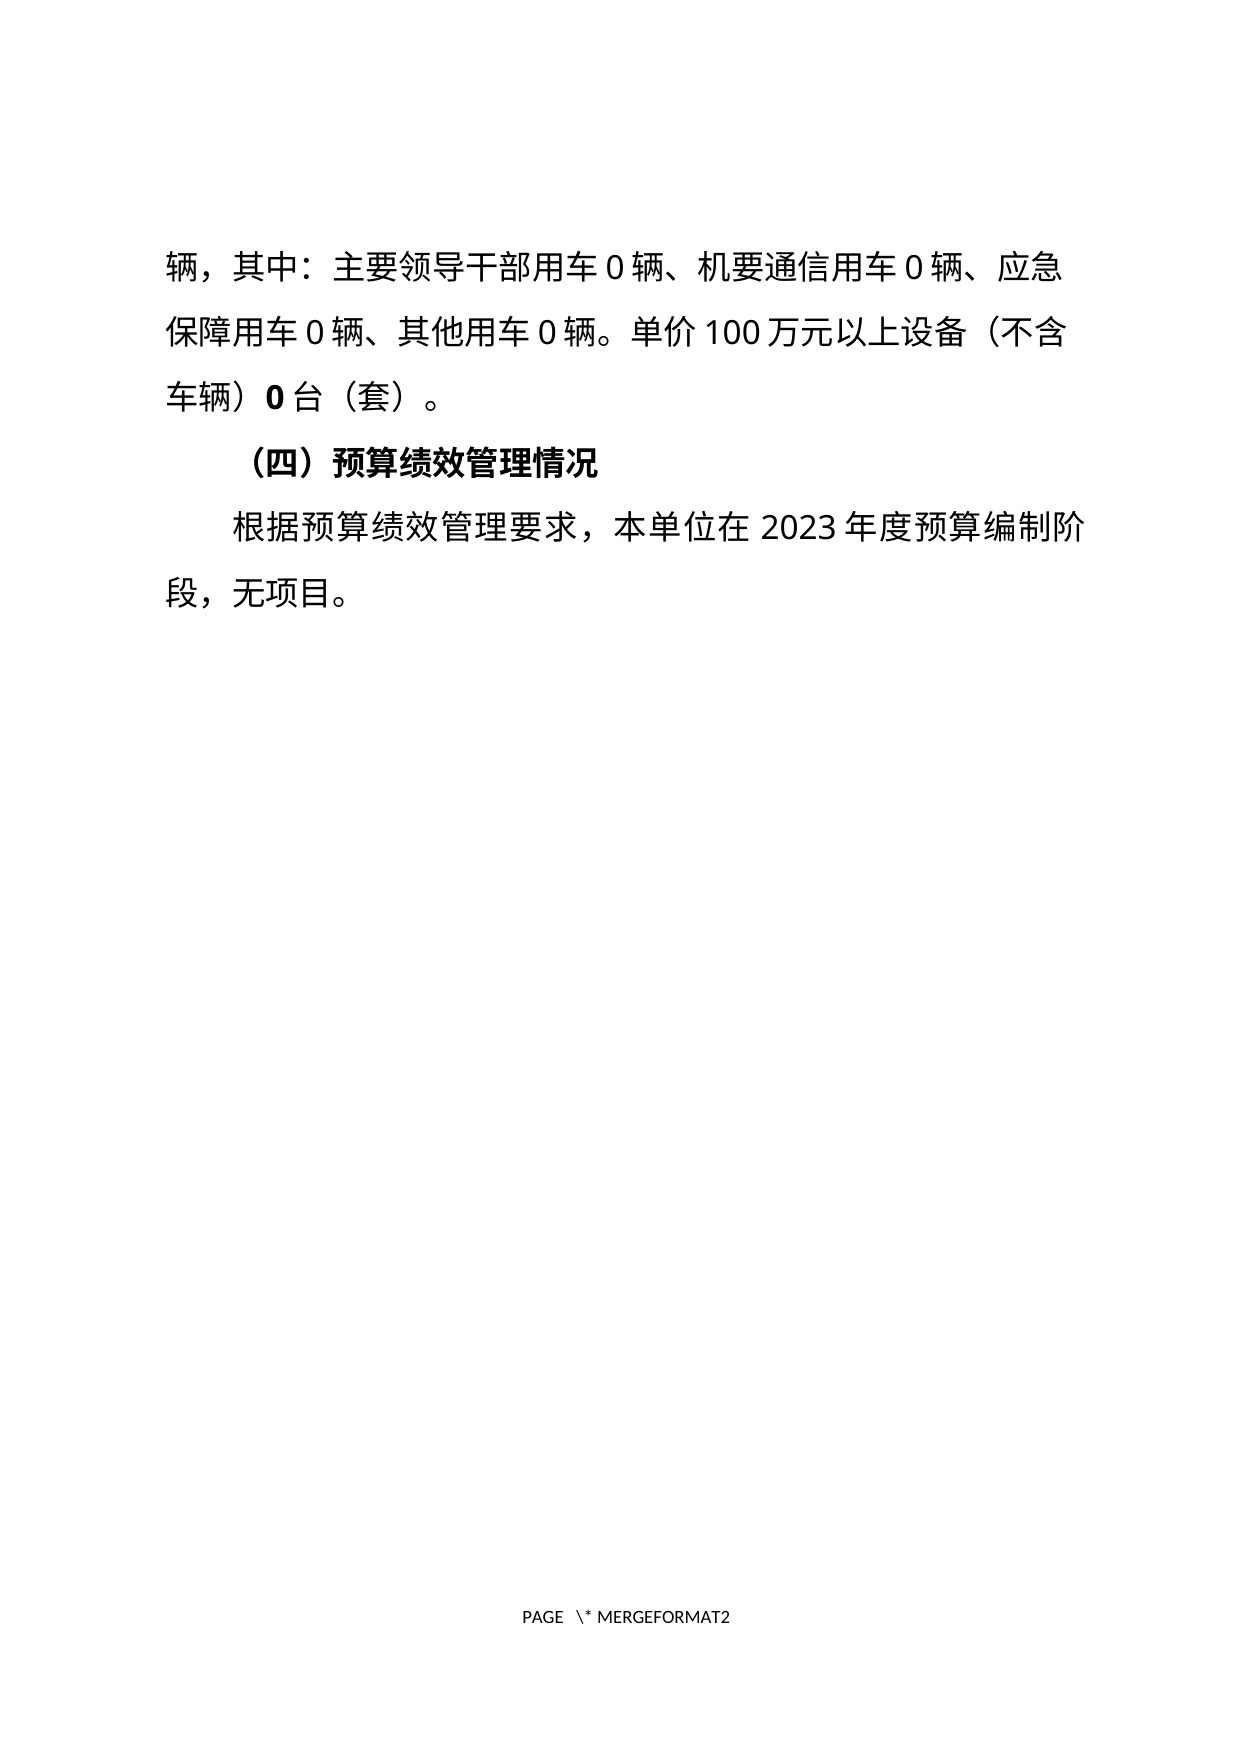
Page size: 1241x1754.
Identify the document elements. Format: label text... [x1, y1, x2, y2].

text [165, 233, 1087, 428]
text 根据预算绩效管理要求，本单位在2023年度预算编制阶段，无项目。 [165, 493, 1087, 623]
text （四）预算绩效管理情况 [165, 428, 1087, 493]
